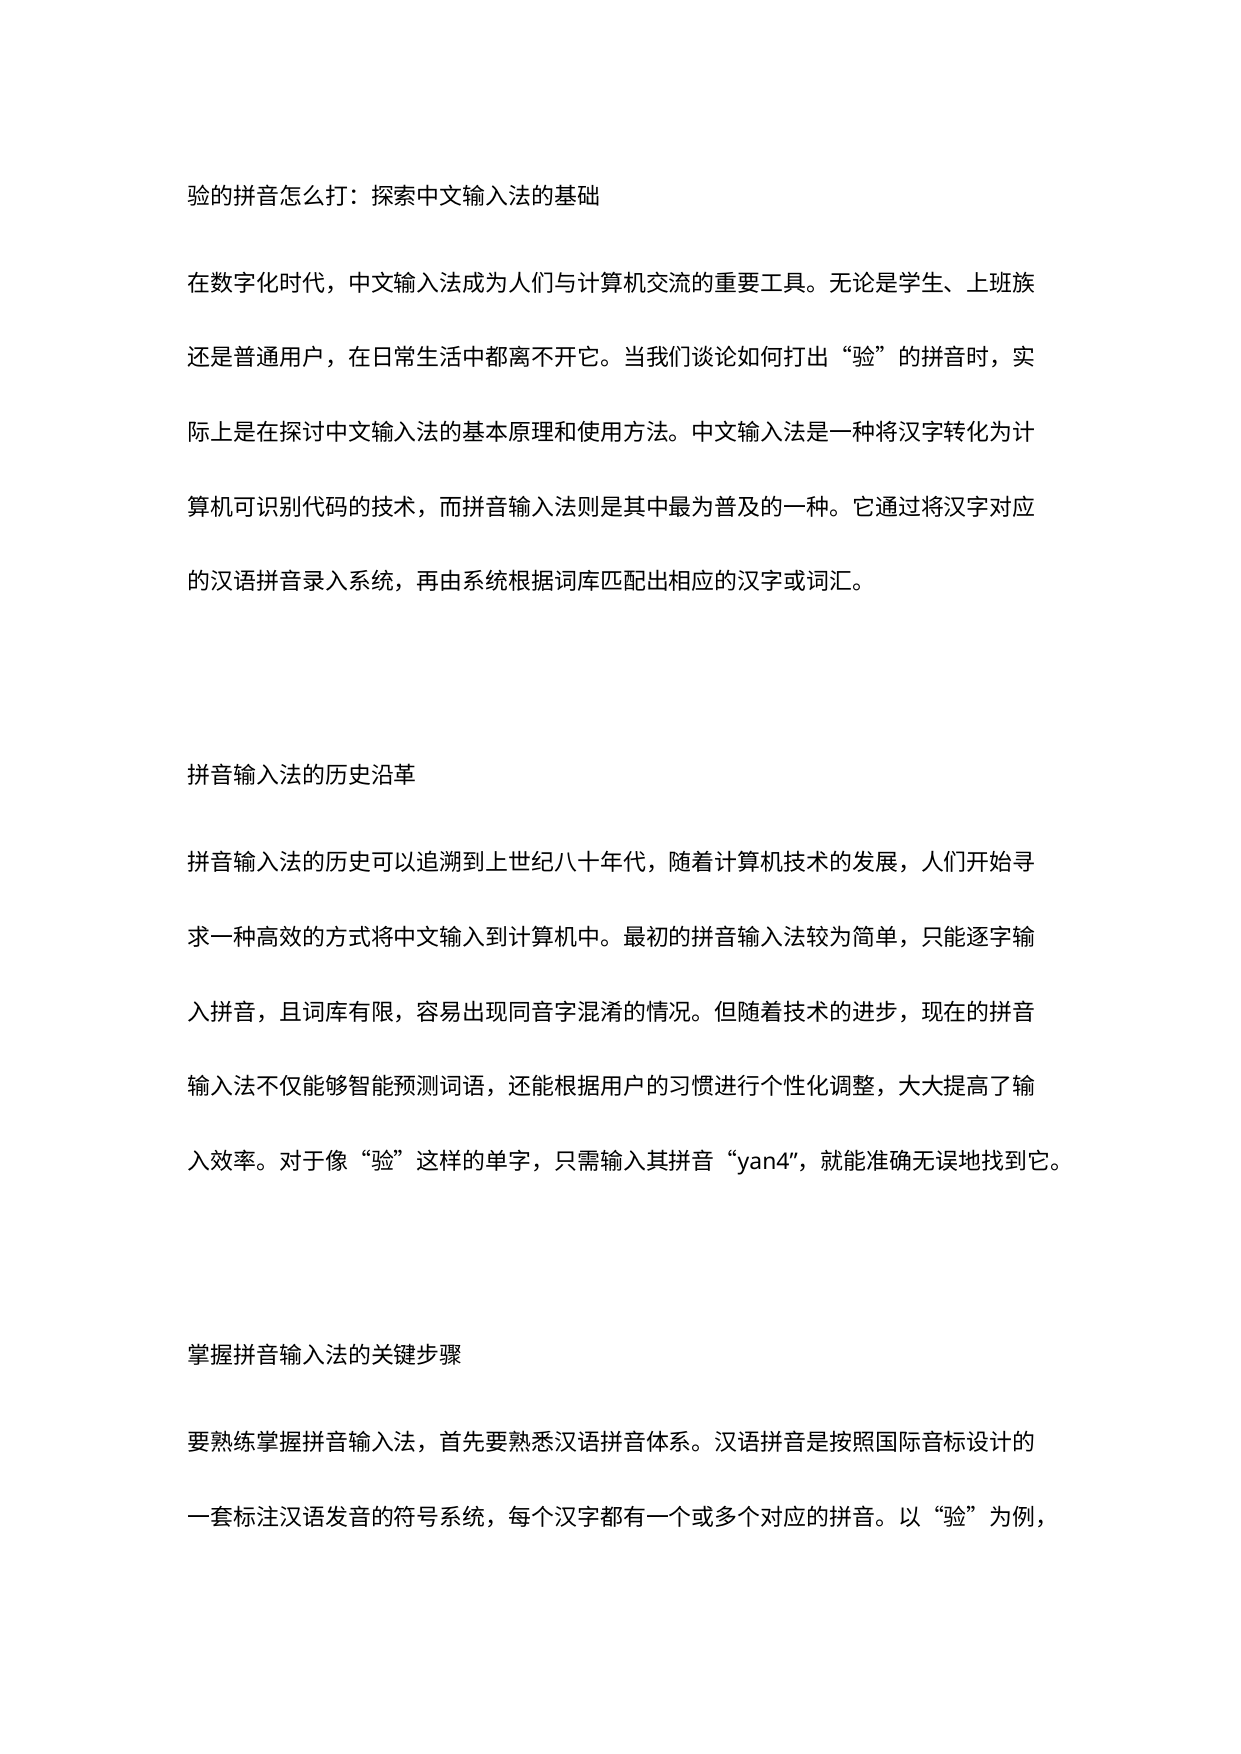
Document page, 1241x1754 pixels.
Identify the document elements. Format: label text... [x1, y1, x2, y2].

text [187, 1408, 1053, 1547]
text 拼音输入法的历史可以追溯到上世纪八十年代，随着计算机技术的发展，人们开始寻求一种高效的方式将中文输入到计算机中。最初的拼音输入法较为简单，只能逐字输入拼音，且词库有限，容易出现同音字混淆的情况。但随着技术的进步，现在的拼音输入法不仅能够智能预测词语，还能根据用户的习惯进行个性化调整，大大提高了输入效率。对于像“验”这样的单字，只需输入其拼音“yan4”，就能准确无误地找到它。 [187, 828, 1053, 1192]
text 拼音输入法的历史沿革 [187, 742, 1053, 807]
text 验的拼音怎么打：探索中文输入法的基础 [187, 162, 1053, 227]
text 掌握拼音输入法的关键步骤 [187, 1321, 1053, 1386]
text 在数字化时代，中文输入法成为人们与计算机交流的重要工具。无论是学生、上班族还是普通用户，在日常生活中都离不开它。当我们谈论如何打出“验”的拼音时，实际上是在探讨中文输入法的基本原理和使用方法。中文输入法是一种将汉字转化为计算机可识别代码的技术，而拼音输入法则是其中最为普及的一种。它通过将汉字对应的汉语拼音录入系统，再由系统根据词库匹配出相应的汉字或词汇。 [187, 248, 1053, 612]
